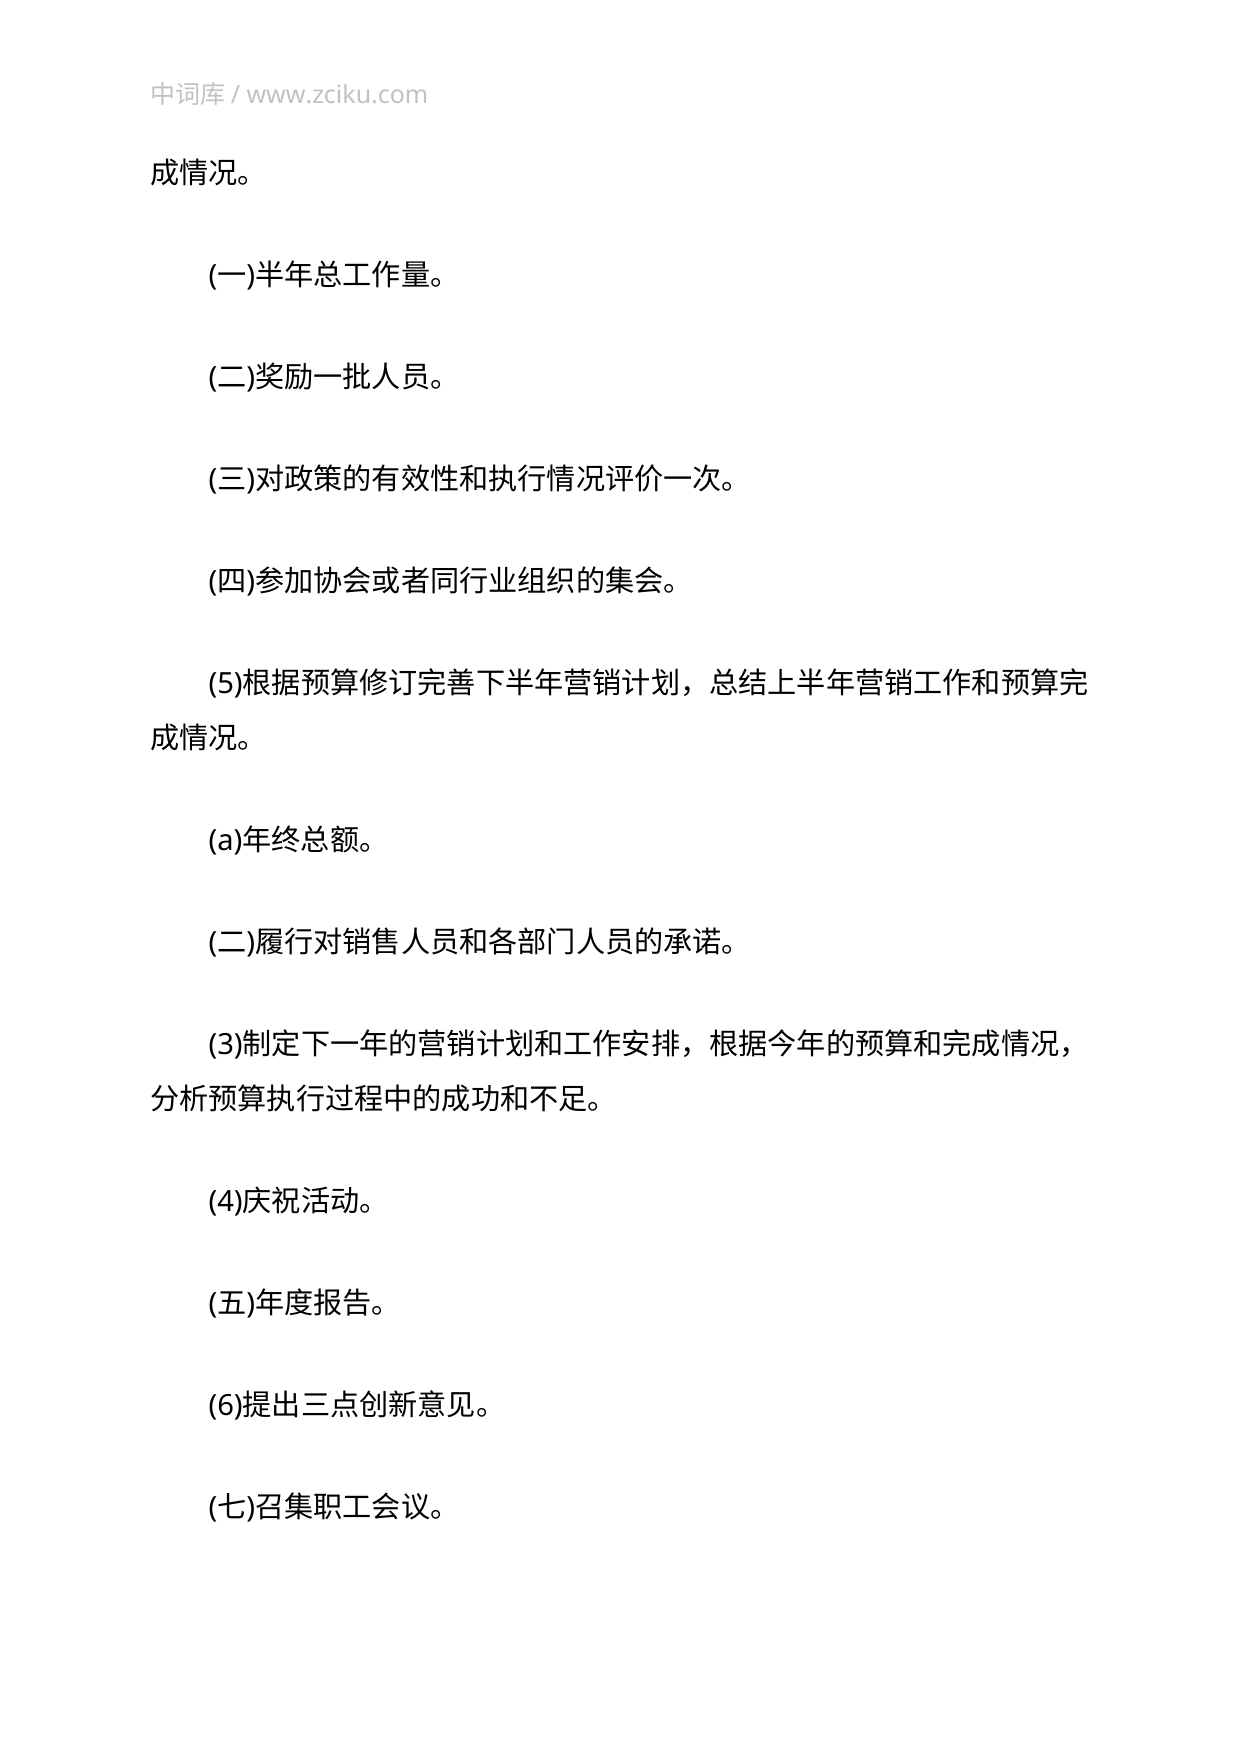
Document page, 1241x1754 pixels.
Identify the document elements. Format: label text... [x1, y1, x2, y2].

text (五)年度报告。 [150, 1279, 1090, 1322]
text (5)根据预算修订完善下半年营销计划，总结上半年营销工作和预算完成情况。 [150, 660, 1090, 757]
text (二)履行对销售人员和各部门人员的承诺。 [150, 918, 1090, 961]
text (二)奖励一批人员。 [150, 354, 1090, 396]
text (三)对政策的有效性和执行情况评价一次。 [150, 456, 1090, 498]
text (a)年终总额。 [150, 816, 1090, 859]
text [150, 150, 1090, 192]
text (七)召集职工会议。 [150, 1483, 1090, 1526]
text (一)半年总工作量。 [150, 252, 1090, 294]
text (4)庆祝活动。 [150, 1177, 1090, 1219]
text (3)制定下一年的营销计划和工作安排，根据今年的预算和完成情况，分析预算执行过程中的成功和不足。 [150, 1020, 1090, 1118]
text (6)提出三点创新意见。 [150, 1381, 1090, 1423]
text (四)参加协会或者同行业组织的集会。 [150, 558, 1090, 600]
